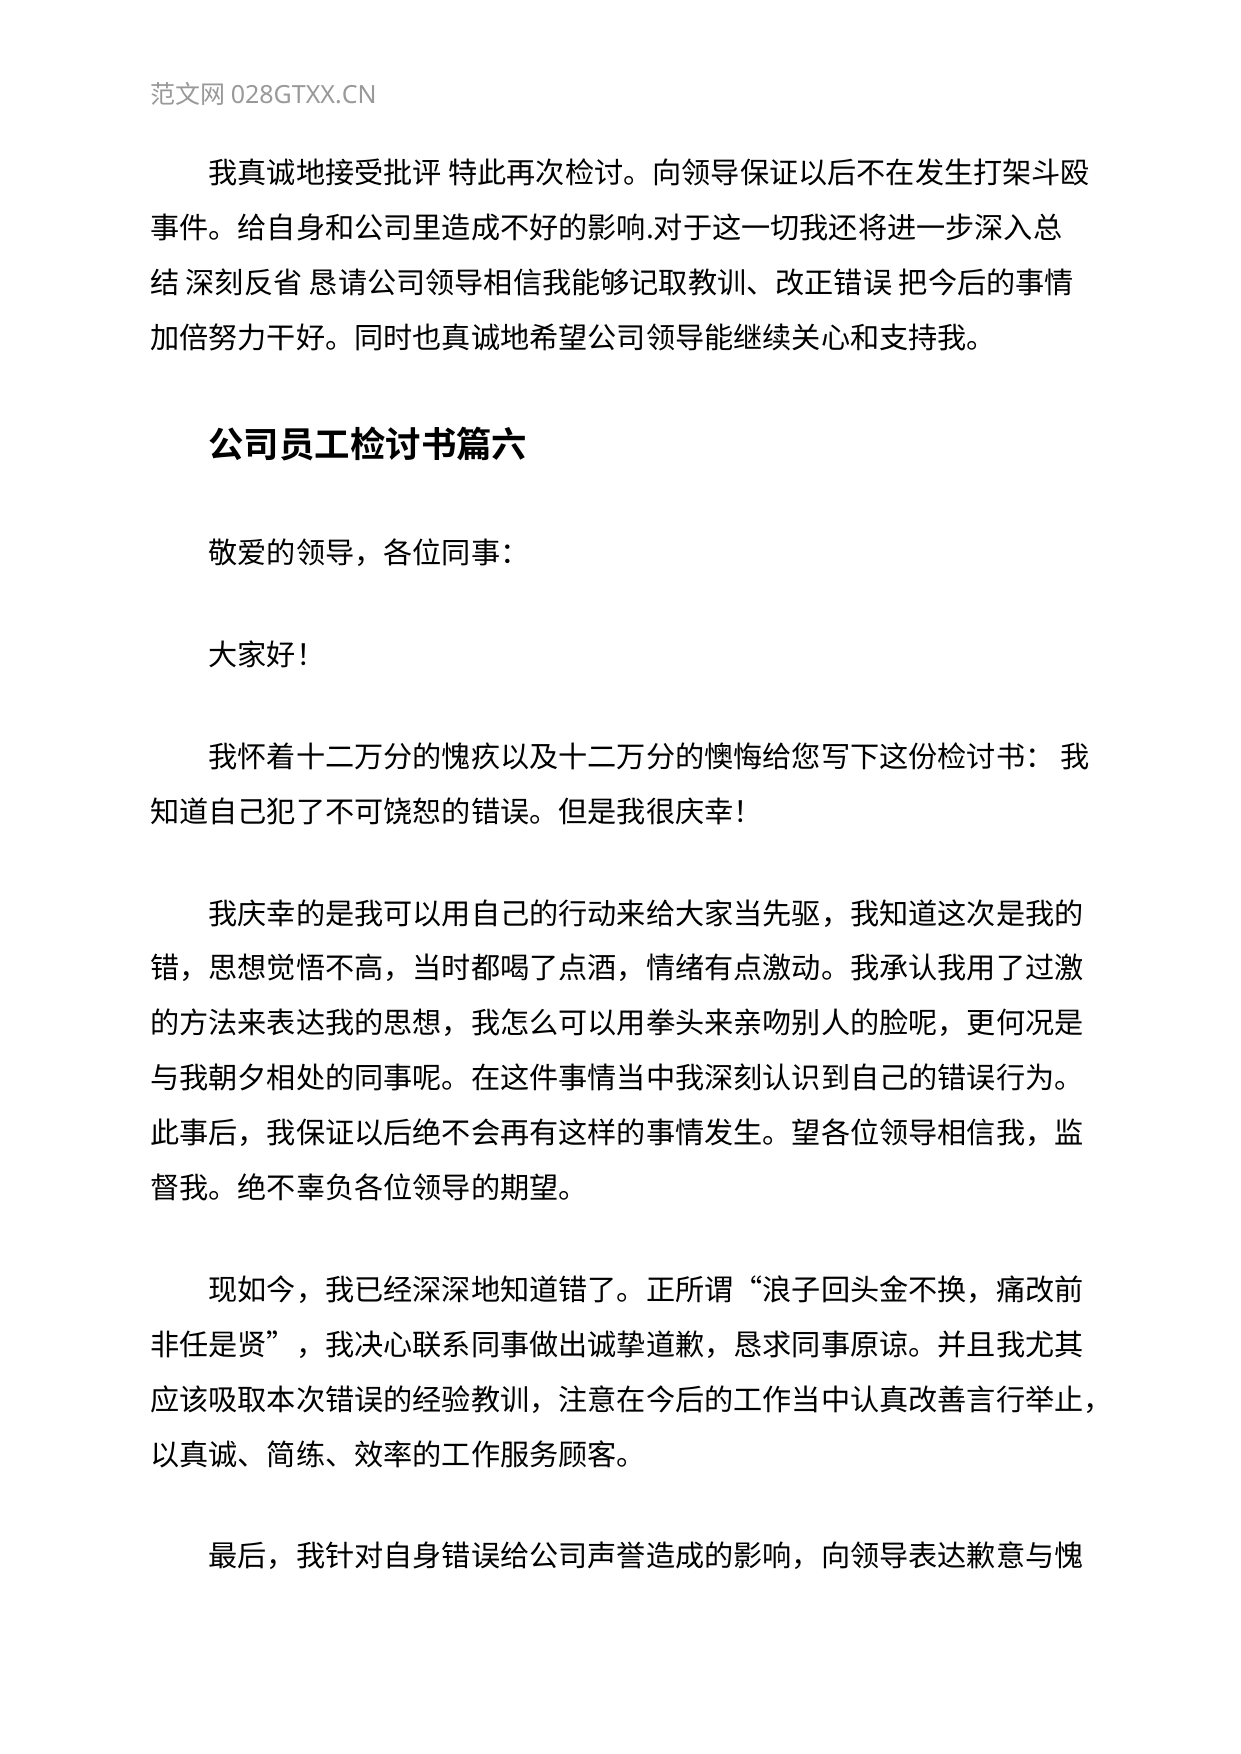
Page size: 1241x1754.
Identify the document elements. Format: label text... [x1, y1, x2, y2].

text 我真诚地接受批评 特此再次检讨。向领导保证以后不在发生打架斗殴事件。给自身和公司里造成不好的影响.对于这一切我还将进一步深入总结 深刻反省 恳请公司领导相信我能够记取教训、改正错误 把今后的事情加倍努力干好。同时也真诚地希望公司领导能继续关心和支持我。 [150, 150, 1090, 357]
text 现如今，我已经深深地知道错了。正所谓“浪子回头金不换，痛改前非任是贤”，我决心联系同事做出诚挚道歉，恳求同事原谅。并且我尤其应该吸取本次错误的经验教训，注意在今后的工作当中认真改善言行举止，以真诚、简练、效率的工作服务顾客。 [150, 1266, 1090, 1473]
text 我庆幸的是我可以用自己的行动来给大家当先驱，我知道这次是我的错，思想觉悟不高，当时都喝了点酒，情绪有点激动。我承认我用了过激的方法来表达我的思想，我怎么可以用拳头来亲吻别人的脸呢，更何况是与我朝夕相处的同事呢。在这件事情当中我深刻认识到自己的错误行为。此事后，我保证以后绝不会再有这样的事情发生。望各位领导相信我，监督我。绝不辜负各位领导的期望。 [150, 890, 1090, 1207]
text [150, 1533, 1090, 1575]
text 公司员工检讨书篇六 [150, 417, 1090, 468]
text 我怀着十二万分的愧疚以及十二万分的懊悔给您写下这份检讨书： 我知道自己犯了不可饶恕的错误。但是我很庆幸！ [150, 733, 1090, 831]
text 敬爱的领导，各位同事： [150, 530, 1090, 572]
text 大家好！ [150, 632, 1090, 674]
